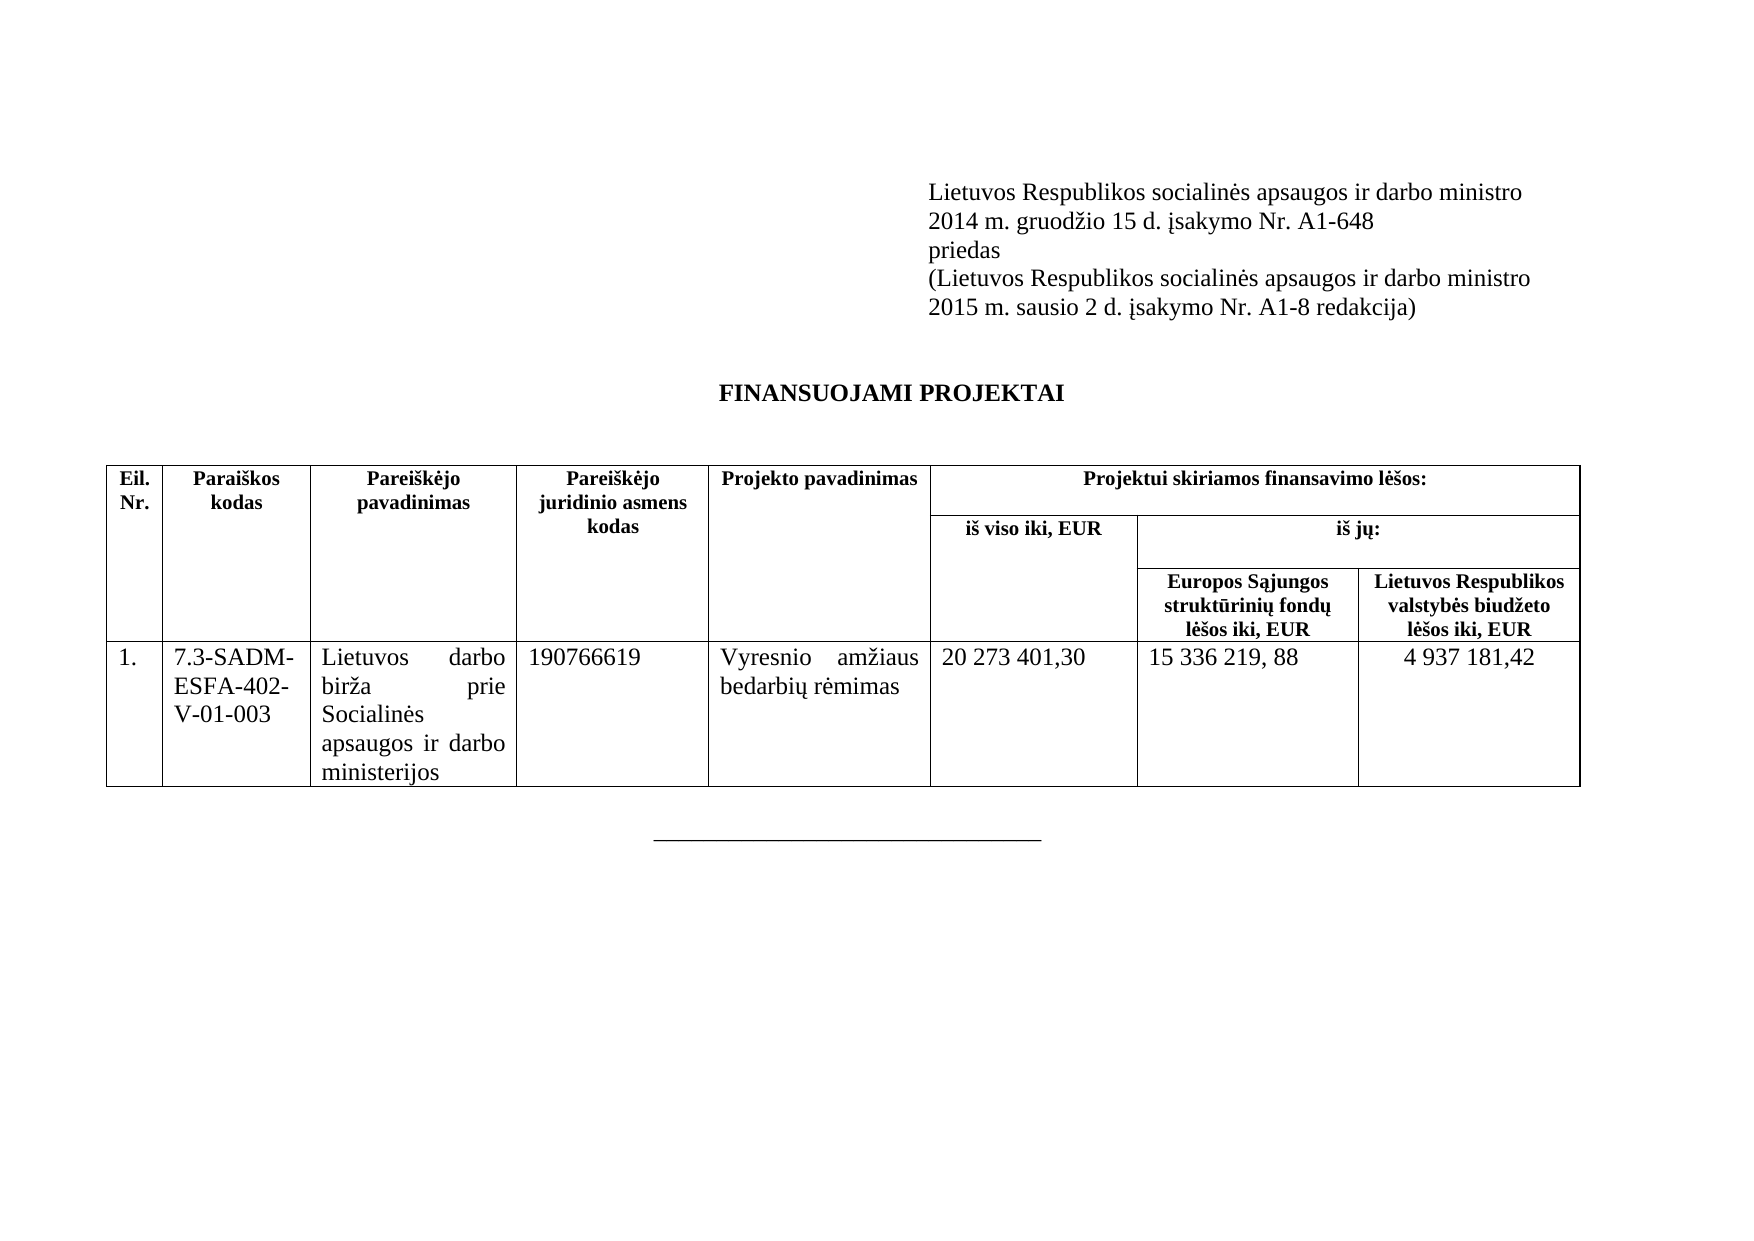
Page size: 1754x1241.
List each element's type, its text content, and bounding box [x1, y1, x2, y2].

table_cell iš viso iki, EUR [931, 516, 1137, 641]
table_cell Vyresnio amžiaus bedarbių rėmimas [709, 642, 930, 786]
table_header Projektui skiriamos finansavimo lėšos: [931, 466, 1579, 514]
table_cell 20 273 401,30 [931, 642, 1137, 786]
text FINANSUOJAMI PROJEKTAI [118, 378, 1577, 407]
text _______________________________ [118, 816, 1577, 844]
text Lietuvos Respublikos socialinės apsaugos ir darbo ministro [793, 177, 1577, 206]
table_header Pareiškėjo pavadinimas [311, 466, 516, 641]
table_cell 190766619 [517, 642, 708, 786]
table_cell 1. [107, 642, 162, 786]
table_header Projekto pavadinimas [709, 466, 930, 641]
table_header Paraiškos kodas [163, 466, 310, 641]
table_cell iš jų: [1138, 516, 1579, 568]
table_cell 7.3-SADM-ESFA-402-V-01-003 [163, 642, 310, 786]
table_cell 15 336 219, 88 [1138, 642, 1358, 786]
table_cell Europos Sąjungos struktūrinių fondų lėšos iki, EUR [1138, 569, 1358, 641]
table_cell Lietuvos Respublikos valstybės biudžeto lėšos iki, EUR [1359, 569, 1579, 641]
text priedas [802, 235, 1577, 263]
text 2015 m. sausio 2 d. įsakymo Nr. A1-8 redakcija) [928, 292, 1577, 321]
table_cell Lietuvos darbo birža prie Socialinės apsaugos ir darbo ministerijos [311, 642, 516, 786]
text 2014 m. gruodžio 15 d. įsakymo Nr. A1-648 [793, 206, 1577, 235]
text (Lietuvos Respublikos socialinės apsaugos ir darbo ministro [928, 263, 1577, 292]
table_header Eil. Nr. [107, 466, 162, 641]
table_cell 4 937 181,42 [1359, 642, 1579, 786]
table_header Pareiškėjo juridinio asmens kodas [517, 466, 708, 641]
